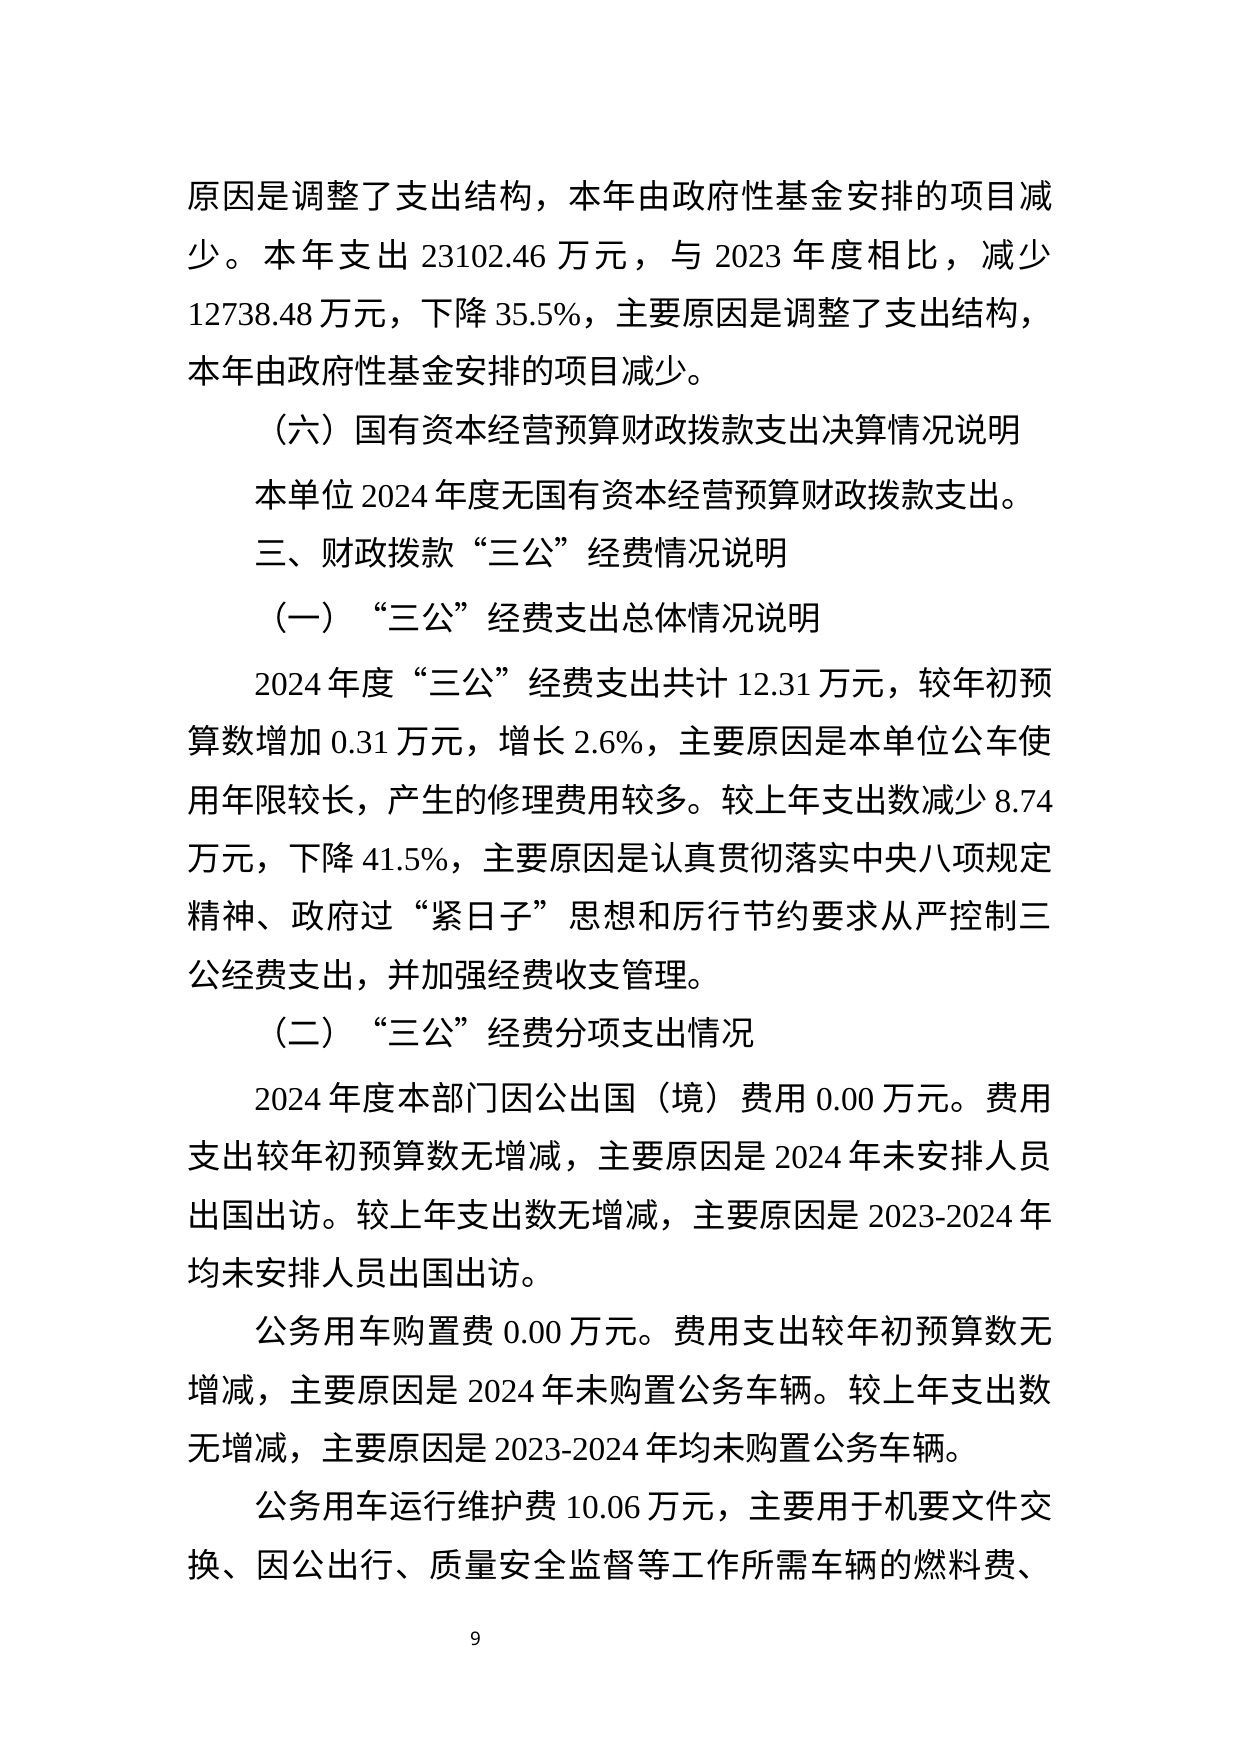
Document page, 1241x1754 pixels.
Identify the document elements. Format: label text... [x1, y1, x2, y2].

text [187, 1472, 1053, 1589]
text 2024年度“三公”经费支出共计12.31万元，较年初预算数增加0.31万元，增长2.6%，主要原因是本单位公车使用年限较长，产生的修理费用较多。较上年支出数减少8.74万元，下降41.5%，主要原因是认真贯彻落实中央八项规定精神、政府过“紧日子”思想和厉行节约要求从严控制三公经费支出，并加强经费收支管理。 [187, 649, 1053, 999]
text （二）“三公”经费分项支出情况 [187, 999, 1053, 1064]
text 本单位2024年度无国有资本经营预算财政拨款支出。 [187, 460, 1053, 519]
text （六）国有资本经营预算财政拨款支出决算情况说明 [187, 395, 1053, 460]
text 三、财政拨款“三公”经费情况说明 [187, 519, 1053, 584]
text 公务用车购置费0.00万元。费用支出较年初预算数无增减，主要原因是2024年未购置公务车辆。较上年支出数无增减，主要原因是2023-2024年均未购置公务车辆。 [187, 1297, 1053, 1472]
text 2024年度本部门因公出国（境）费用0.00万元。费用支出较年初预算数无增减，主要原因是2024年未安排人员出国出访。较上年支出数无增减，主要原因是2023-2024年均未安排人员出国出访。 [187, 1064, 1053, 1297]
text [187, 162, 1053, 395]
text （一）“三公”经费支出总体情况说明 [187, 584, 1053, 649]
